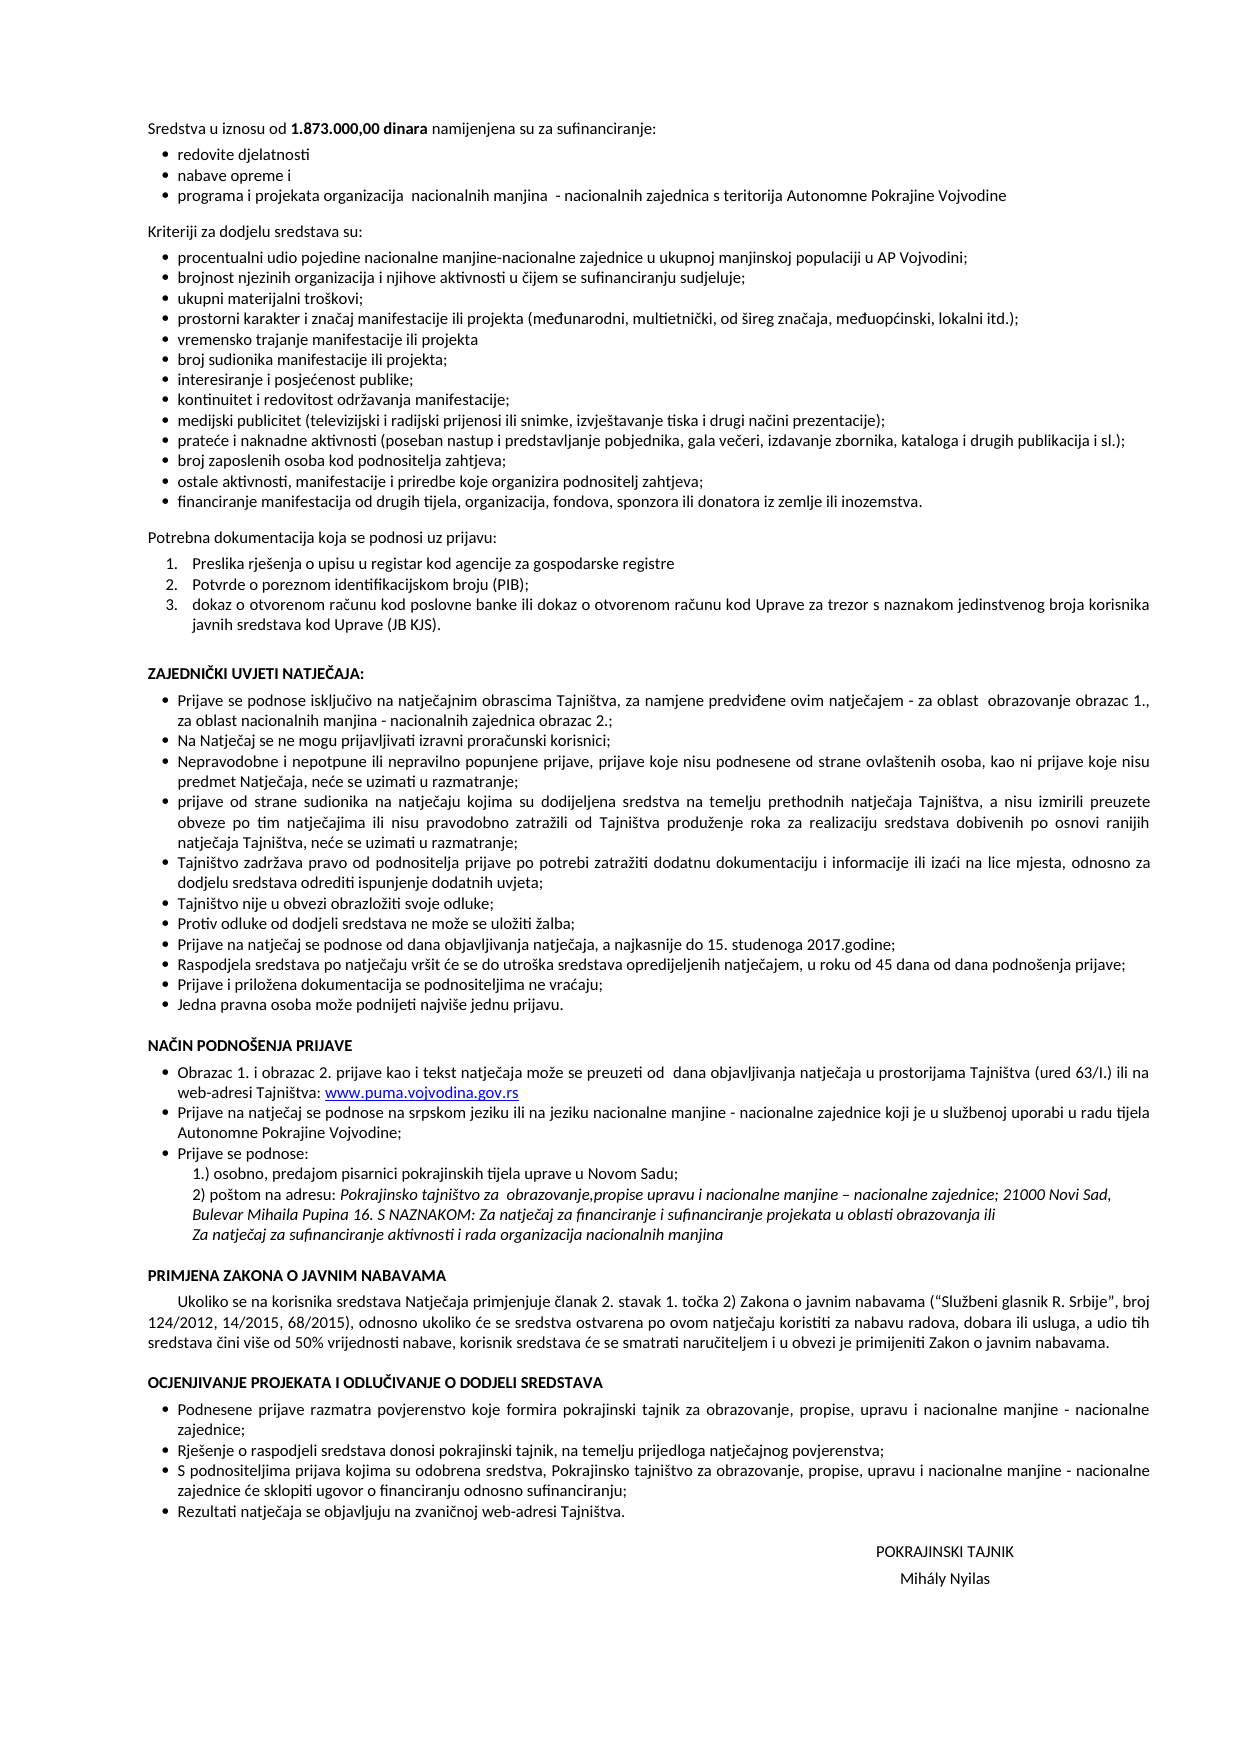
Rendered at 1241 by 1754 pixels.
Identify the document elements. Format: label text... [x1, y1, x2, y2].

list vremensko trajanje manifestacije ili projekta [162, 329, 1152, 349]
list Tajništvo zadržava pravo od podnositelja prijave po potrebi zatražiti dodatnu dokumentaciju i informacije ili izaći na lice mjesta, odnosno za dodjelu sredstava odrediti ispunjenje dodatnih uvjeta; [162, 852, 1152, 893]
list kontinuitet i redovitost održavanja manifestacije; [162, 390, 1152, 410]
list Jedna pravna osoba može podnijeti najviše jednu prijavu. [162, 995, 1152, 1015]
list prostorni karakter i značaj manifestacije ili projekta (međunarodni, multietnički, od šireg značaja, međuopćinski, lokalni itd.); [162, 308, 1152, 329]
text Sredstva u iznosu od 1.873.000,00 dinara namijenjena su za sufinanciranje: [148, 118, 1152, 138]
list S podnositeljima prijava kojima su odobrena sredstva, Pokrajinsko tajništvo za obrazovanje, propise, upravu i nacionalne manjine - nacionalne zajednice će sklopiti ugovor o financiranju odnosno sufinanciranju; [162, 1460, 1152, 1501]
list ukupni materijalni troškovi; [162, 288, 1152, 308]
list broj zaposlenih osoba kod podnositelja zahtjeva; [162, 451, 1152, 471]
text ZAJEDNIČKI UVJETI NATJEČAJA: [148, 663, 1152, 684]
list prateće i naknadne aktivnosti (poseban nastup i predstavljanje pobjednika, gala večeri, izdavanje zbornika, kataloga i drugih publikacija i sl.); [162, 430, 1152, 451]
list Rezultati natječaja se objavljuju na zvaničnoj web-adresi Tajništva. [162, 1501, 1152, 1521]
list procentualni udio pojedine nacionalne manjine-nacionalne zajednice u ukupnoj manjinskoj populaciji u AP Vojvodini; [162, 247, 1152, 268]
text NAČIN PODNOŠENJA PRIJAVE [148, 1035, 1152, 1056]
text Potrebna dokumentacija koja se podnosi uz prijavu: [148, 527, 1152, 547]
list Prijave se podnose: [162, 1143, 1152, 1163]
list medijski publicitet (televizijski i radijski prijenosi ili snimke, izvještavanje tiska i drugi načini prezentacije); [162, 410, 1152, 430]
text Kriteriji za dodjelu sredstava su: [148, 221, 1152, 241]
list Prijave na natječaj se podnose na srpskom jeziku ili na jeziku nacionalne manjine - nacionalne zajednice koji je u službenoj uporabi u radu tijela Autonomne Pokrajine Vojvodine; [162, 1102, 1152, 1143]
list Prijave i priložena dokumentacija se podnositeljima ne vraćaju; [162, 974, 1152, 995]
list Prijave na natječaj se podnose od dana objavljivanja natječaja, a najkasnije do 15. studenoga 2017.godine; [162, 934, 1152, 954]
text Za natječaj za sufinanciranje aktivnosti i rada organizacija nacionalnih manjina [192, 1224, 1152, 1245]
list ostale aktivnosti, manifestacije i priredbe koje organizira podnositelj zahtjeva; [162, 471, 1152, 491]
list redovite djelatnosti [162, 145, 1152, 165]
list prijave od strane sudionika na natječaju kojima su dodijeljena sredstva na temelju prethodnih natječaja Tajništva, a nisu izmirili preuzete obveze po tim natječajima ili nisu pravodobno zatražili od Tajništva produženje roka za realizaciju sredstava dobivenih po osnovi ranijih natječaja Tajništva, neće se uzimati u razmatranje; [162, 792, 1152, 852]
list Podnesene prijave razmatra povjerenstvo koje formira pokrajinski tajnik za obrazovanje, propise, upravu i nacionalne manjine - nacionalne zajednice; [162, 1399, 1152, 1440]
list brojnost njezinih organizacija i njihove aktivnosti u čijem se sufinanciranju sudjeluje; [162, 268, 1152, 288]
text Ukoliko se na korisnika sredstava Natječaja primjenjuje članak 2. stavak 1. točka 2) Zakona o javnim nabavama (“Službeni glasnik R. Srbije”, broj 124/2012, 14/2015, 68/2015), odnosno ukoliko će se sredstva ostvarena po ovom natječaju koristiti za nabavu radova, dobara ili usluga, a udio tih sredstava čini više od 50% vrijednosti nabave, korisnik sredstava će se smatrati naručiteljem i u obvezi je primijeniti Zakon o javnim nabavama. [148, 1292, 1152, 1352]
list Nepravodobne i nepotpune ili nepravilno popunjene prijave, prijave koje nisu podnesene od strane ovlaštenih osoba, kao ni prijave koje nisu predmet Natječaja, neće se uzimati u razmatranje; [162, 751, 1152, 792]
list broj sudionika manifestacije ili projekta; [162, 349, 1152, 369]
table_header PRIMJENA ZAKONA O JAVNIM NABAVAMA [136, 1265, 966, 1285]
list Tajništvo nije u obvezi obrazložiti svoje odluke; [162, 893, 1152, 913]
text Mihály Nyilas [738, 1568, 1152, 1588]
text POKRAJINSKI TAJNIK [738, 1542, 1152, 1562]
list financiranje manifestacija od drugih tijela, organizacija, fondova, sponzora ili donatora iz zemlje ili inozemstva. [162, 491, 1152, 512]
list Prijave se podnose isključivo na natječajnim obrascima Tajništva, za namjene predviđene ovim natječajem - za oblast obrazovanje obrazac 1., za oblast nacionalnih manjina - nacionalnih zajednica obrazac 2.; [162, 690, 1152, 731]
list Raspodjela sredstava po natječaju vršit će se do utroška sredstava opredijeljenih natječajem, u roku od 45 dana od dana podnošenja prijave; [162, 954, 1152, 974]
text 2) poštom na adresu: Pokrajinsko tajništvo za obrazovanje,propise upravu i nacionalne manjine – nacionalne zajednice; 21000 Novi Sad, Bulevar Mihaila Pupina 16. S NAZNAKOM: Za natječaj za financiranje i sufinanciranje projekata u oblasti obrazovanja ili [192, 1184, 1152, 1224]
text 1.) osobno, predajom pisarnici pokrajinskih tijela uprave u Novom Sadu; [192, 1163, 1152, 1184]
list Protiv odluke od dodjeli sredstava ne može se uložiti žalba; [162, 913, 1152, 934]
list Obrazac 1. i obrazac 2. prijave kao i tekst natječaja može se preuzeti od dana objavljivanja natječaja u prostorijama Tajništva (ured 63/I.) ili na web-adresi Tajništva: www.puma.vojvodina.gov.rs [162, 1062, 1152, 1102]
list Potvrde o poreznom identifikacijskom broju (PIB); [165, 574, 1152, 594]
text OCJENJIVANJE PROJEKATA I ODLUČIVANJE O DODJELI SREDSTAVA [148, 1373, 1152, 1393]
list Rješenje o raspodjeli sredstava donosi pokrajinski tajnik, na temelju prijedloga natječajnog povjerenstva; [162, 1440, 1152, 1460]
list dokaz o otvorenom računu kod poslovne banke ili dokaz o otvorenom računu kod Uprave za trezor s naznakom jedinstvenog broja korisnika javnih sredstava kod Uprave (JB KJS). [165, 594, 1152, 635]
list interesiranje i posjećenost publike; [162, 369, 1152, 390]
list nabave opreme i [162, 165, 1152, 185]
list Na Natječaj se ne mogu prijavljivati izravni proračunski korisnici; [162, 731, 1152, 751]
list programa i projekata organizacija nacionalnih manjina - nacionalnih zajednica s teritorija Autonomne Pokrajine Vojvodine [162, 185, 1152, 206]
list Preslika rješenja o upisu u registar kod agencije za gospodarske registre [165, 553, 1152, 574]
